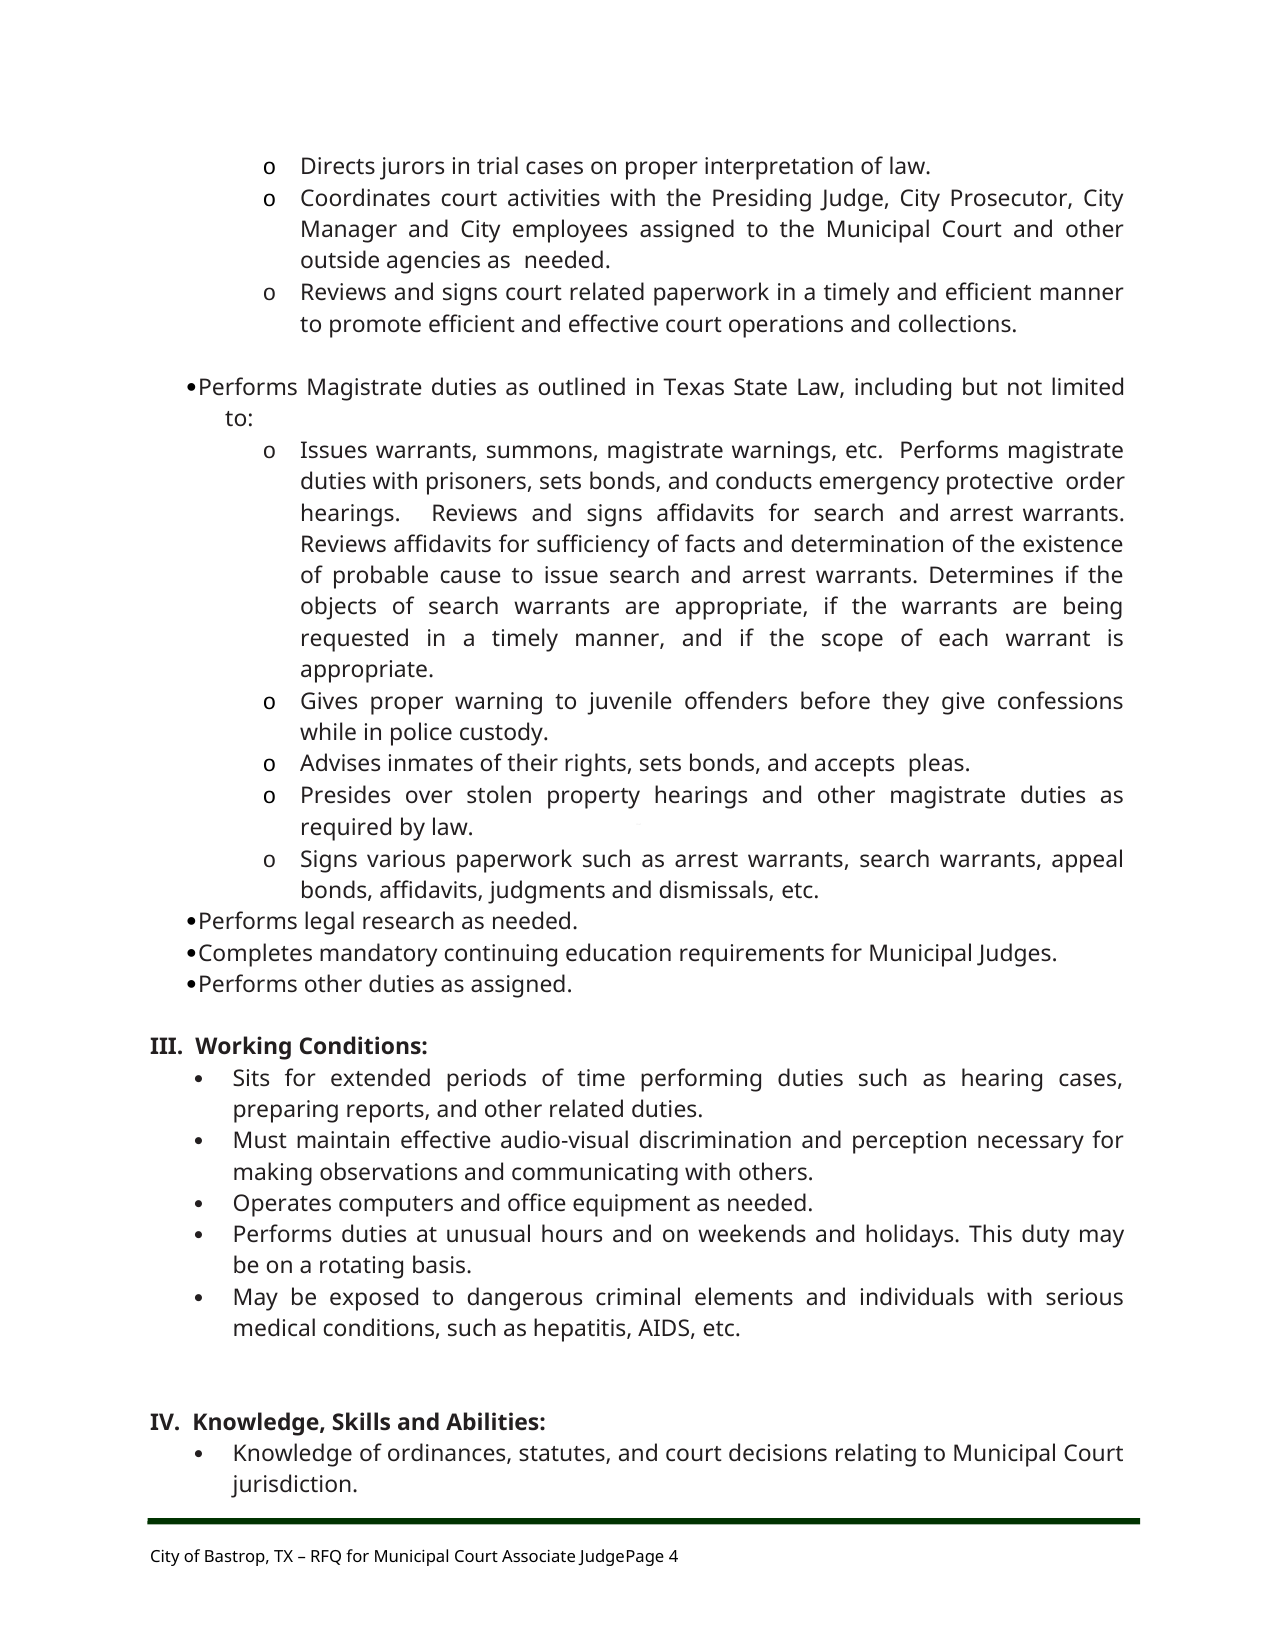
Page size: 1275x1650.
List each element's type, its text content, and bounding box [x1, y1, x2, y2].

list Advises inmates of their rights, sets bonds, and accepts pleas. [262, 747, 1125, 779]
list Presides over stolen property hearings and other magistrate duties as required by law. [262, 779, 1125, 842]
subtitle III. Working Conditions: [150, 1030, 1125, 1062]
list Completes mandatory continuing education requirements for Municipal Judges. [187, 936, 1125, 968]
list Sits for extended periods of time performing duties such as hearing cases, preparing reports, and other related duties. [195, 1062, 1125, 1124]
list Coordinates court activities with the Presiding Judge, City Prosecutor, City Manager and City employees assigned to the Municipal Court and other outside agencies as needed. [262, 181, 1125, 275]
list Performs other duties as assigned. [187, 968, 1125, 999]
list Performs duties at unusual hours and on weekends and holidays. This duty may be on a rotating basis. [195, 1218, 1125, 1280]
list Signs various paperwork such as arrest warrants, search warrants, appeal bonds, affidavits, judgments and dismissals, etc. [262, 843, 1125, 905]
list Performs Magistrate duties as outlined in Texas State Law, including but not limited to: [187, 371, 1125, 433]
list Reviews and signs court related paperwork in a timely and efficient manner to promote efficient and effective court operations and collections. [262, 276, 1125, 339]
list May be exposed to dangerous criminal elements and individuals with serious medical conditions, such as hepatitis, AIDS, etc. [195, 1280, 1125, 1343]
subtitle IV. Knowledge, Skills and Abilities: [150, 1405, 1125, 1437]
list Knowledge of ordinances, statutes, and court decisions relating to Municipal Court jurisdiction. [195, 1437, 1125, 1499]
list Performs legal research as needed. [187, 905, 1125, 936]
list Gives proper warning to juvenile offenders before they give confessions while in police custody. [262, 685, 1125, 747]
list Operates computers and office equipment as needed. [195, 1187, 1125, 1218]
list Issues warrants, summons, magistrate warnings, etc. Performs magistrate duties with prisoners, sets bonds, and conducts emergency protective order hearings. Reviews and signs affidavits for search and arrest warrants. Reviews affidavits for sufficiency of facts and determination of the existence of probable cause to issue search and arrest warrants. Determines if the objects of search warrants are appropriate, if the warrants are being requested in a timely manner, and if the scope of each warrant is appropriate. [262, 434, 1125, 684]
list Must maintain effective audio-visual discrimination and perception necessary for making observations and communicating with others. [195, 1124, 1125, 1187]
list Directs jurors in trial cases on proper interpretation of law. [262, 150, 1125, 181]
